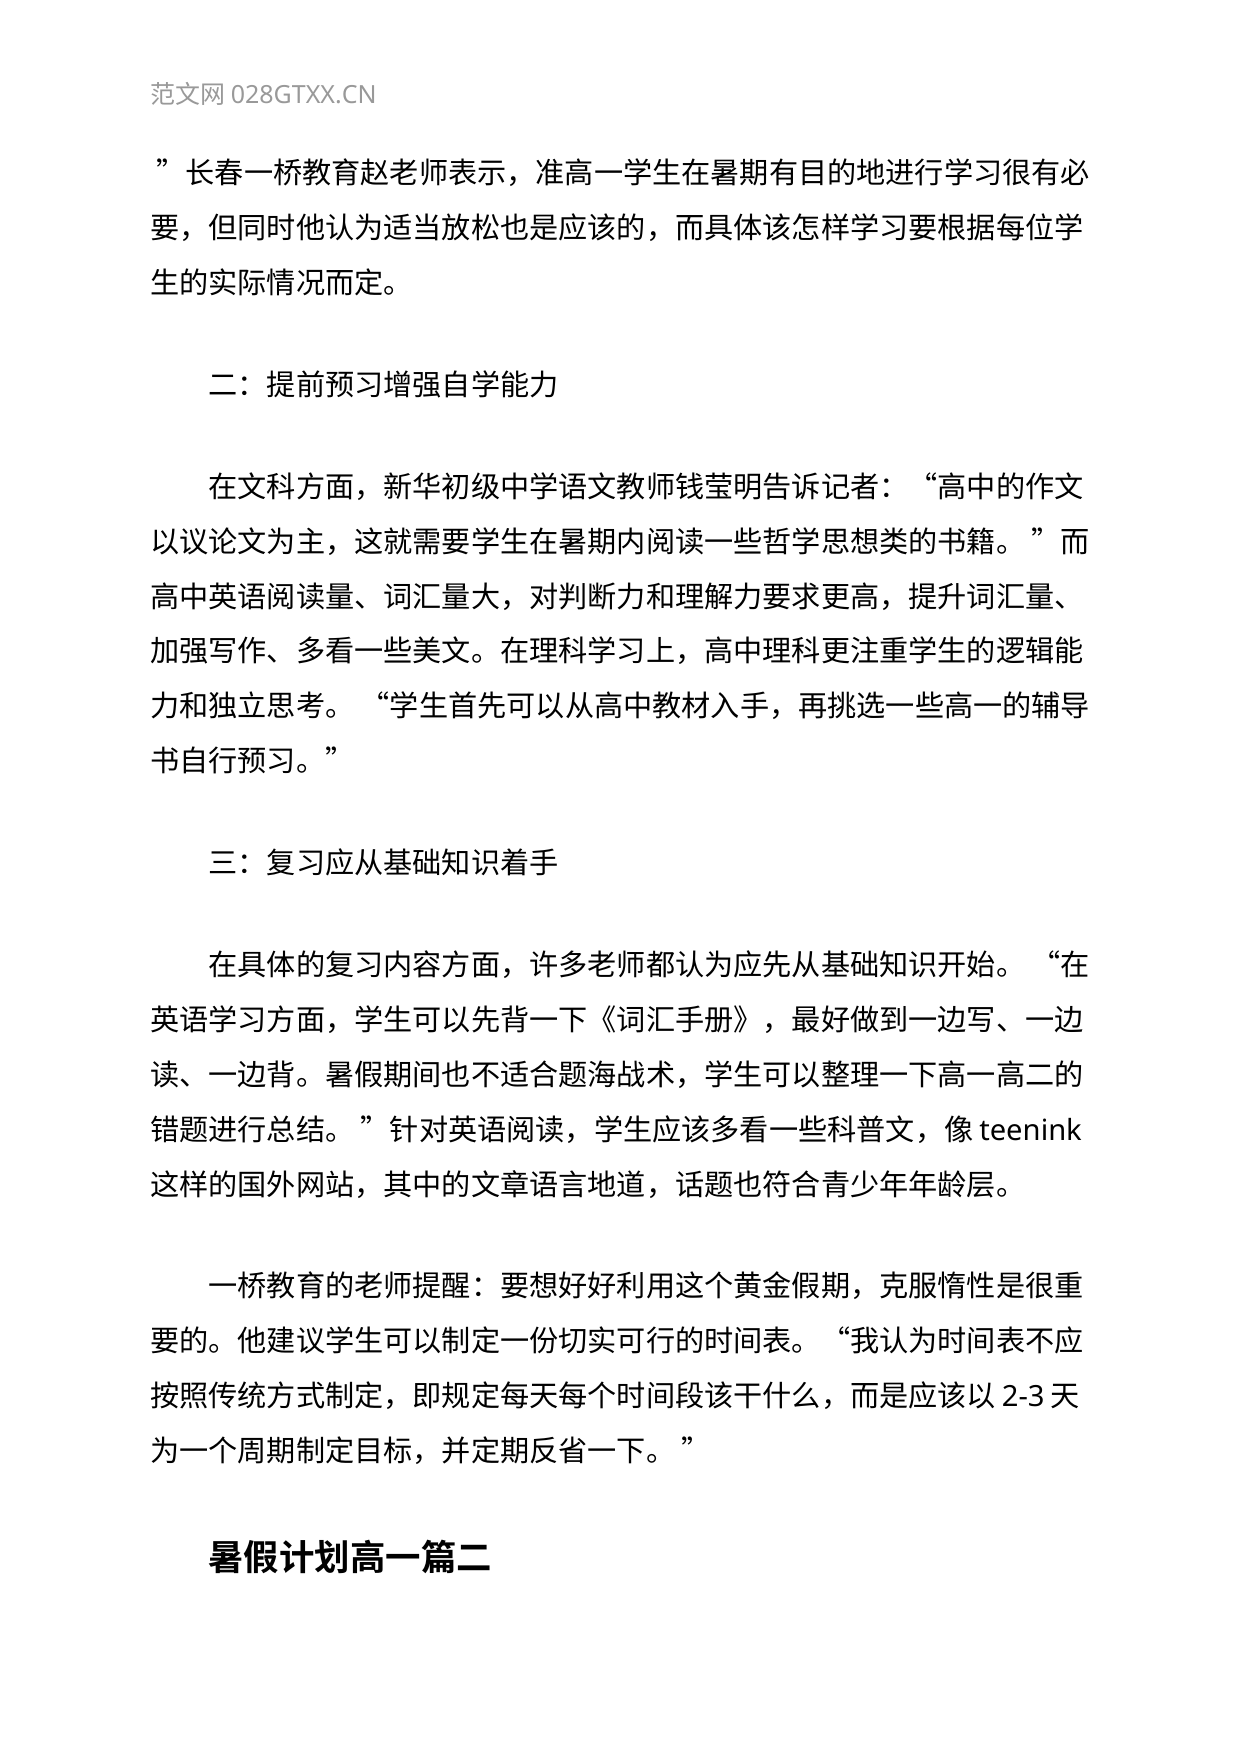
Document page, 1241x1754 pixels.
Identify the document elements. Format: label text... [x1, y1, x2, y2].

text 暑假计划高一篇二 [150, 1529, 1090, 1581]
text 在具体的复习内容方面，许多老师都认为应先从基础知识开始。 “在英语学习方面，学生可以先背一下《词汇手册》，最好做到一边写、一边读、一边背。暑假期间也不适合题海战术，学生可以整理一下高一高二的错题进行总结。 ”针对英语阅读，学生应该多看一些科普文，像teenink这样的国外网站，其中的文章语言地道，话题也符合青少年年龄层。 [150, 941, 1090, 1203]
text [150, 150, 1090, 302]
text 二：提前预习增强自学能力 [150, 362, 1090, 404]
text 一桥教育的老师提醒：要想好好利用这个黄金假期，克服惰性是很重要的。他建议学生可以制定一份切实可行的时间表。“我认为时间表不应按照传统方式制定，即规定每天每个时间段该干什么，而是应该以2-3天为一个周期制定目标，并定期反省一下。 ” [150, 1263, 1090, 1470]
text 三：复习应从基础知识着手 [150, 839, 1090, 882]
text 在文科方面，新华初级中学语文教师钱莹明告诉记者：“高中的作文以议论文为主，这就需要学生在暑期内阅读一些哲学思想类的书籍。 ”而高中英语阅读量、词汇量大，对判断力和理解力要求更高，提升词汇量、加强写作、多看一些美文。在理科学习上，高中理科更注重学生的逻辑能力和独立思考。 “学生首先可以从高中教材入手，再挑选一些高一的辅导书自行预习。” [150, 463, 1090, 780]
